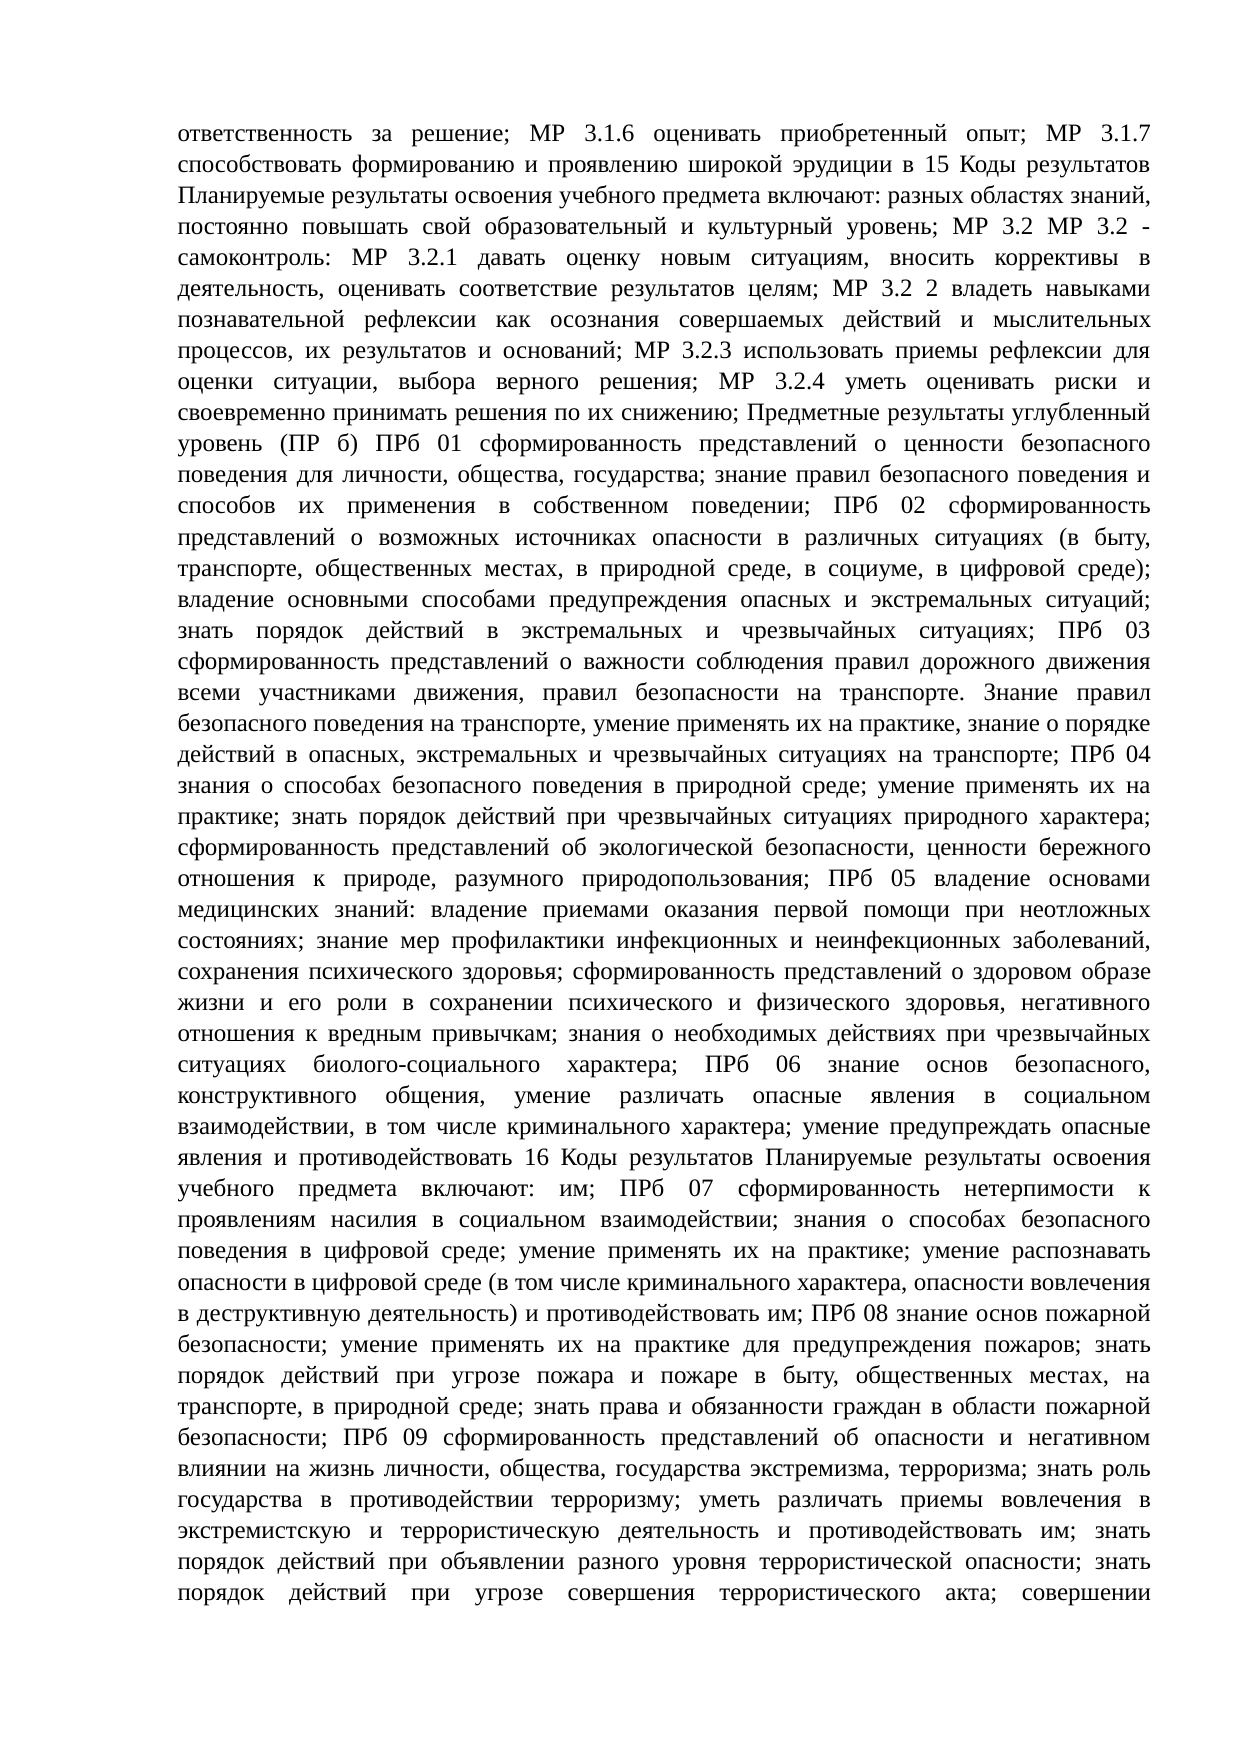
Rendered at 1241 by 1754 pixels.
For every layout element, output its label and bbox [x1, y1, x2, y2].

text [177, 118, 1152, 1606]
